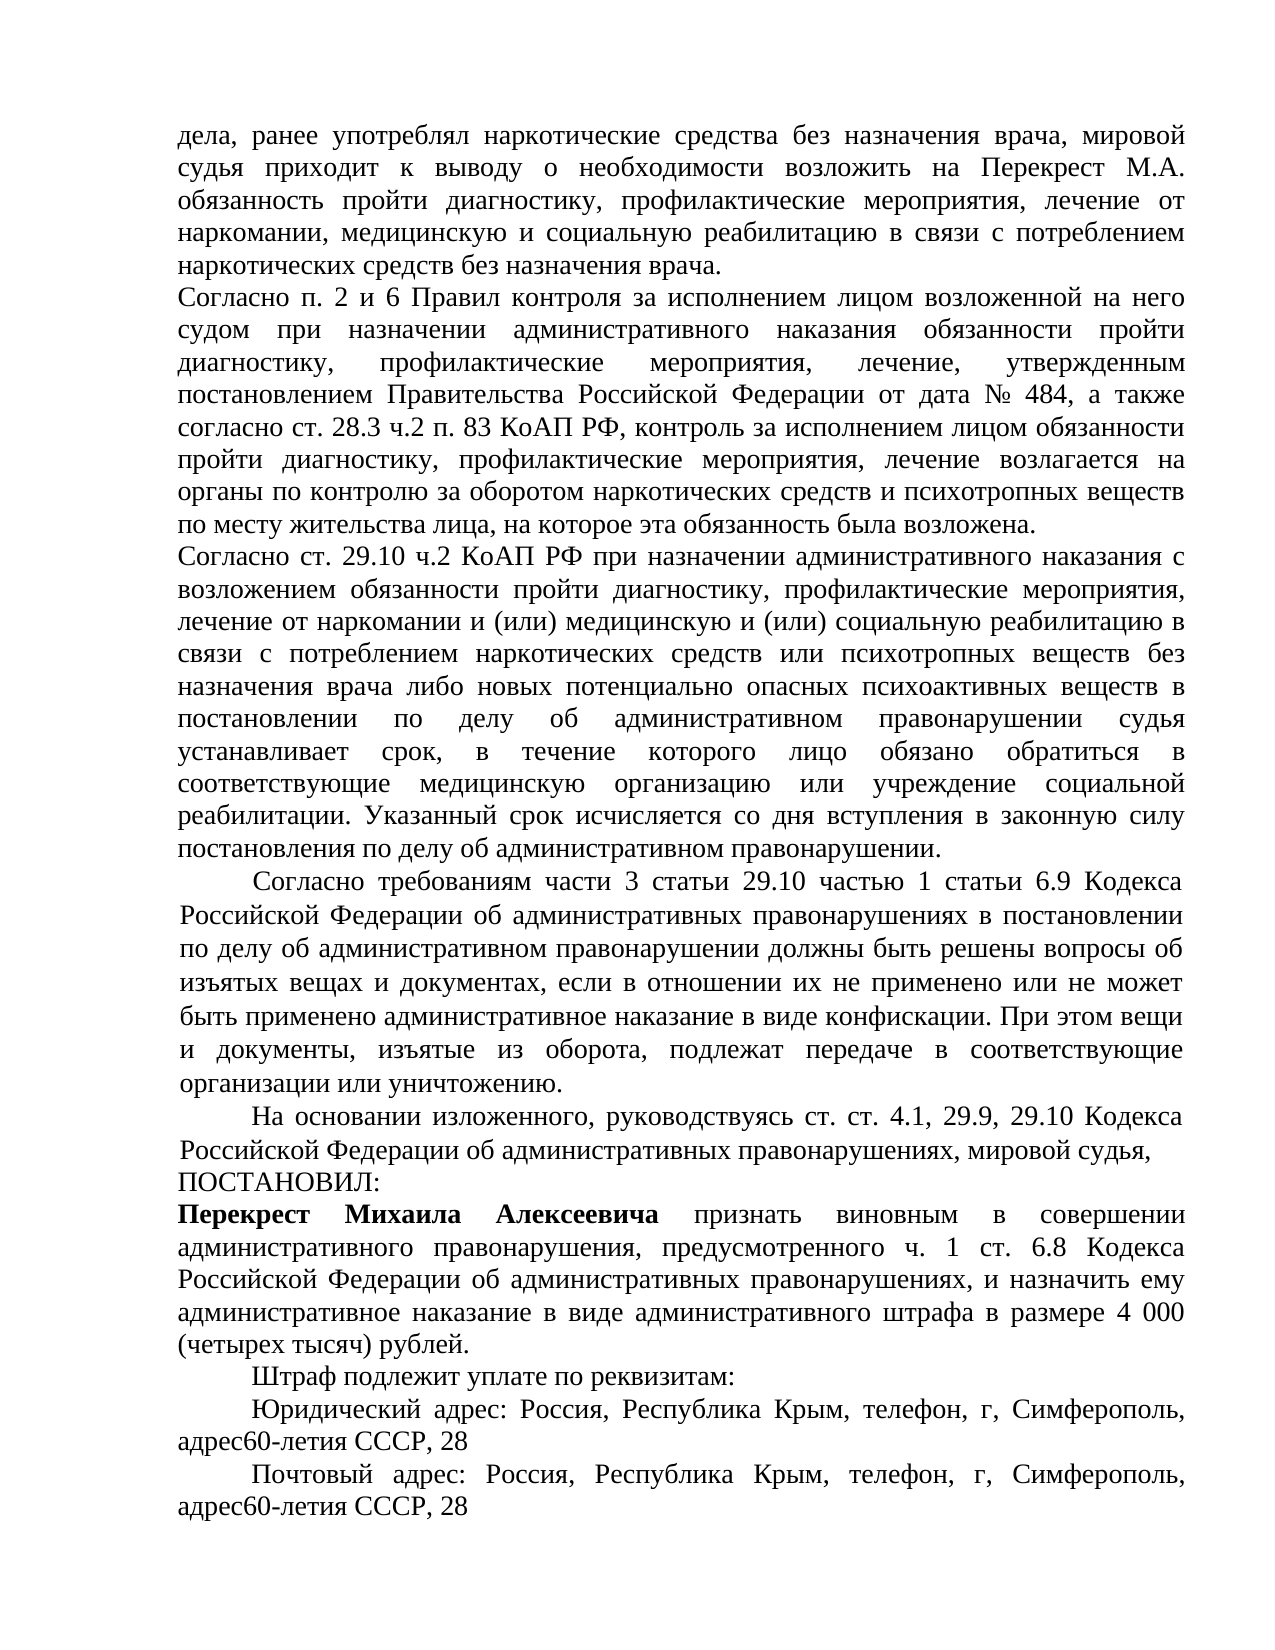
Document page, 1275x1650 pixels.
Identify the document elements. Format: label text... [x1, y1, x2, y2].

text Согласно п. 2 и 6 Правил контроля за исполнением лицом возложенной на него судом при назначении административного наказания обязанности пройти диагностику, профилактические мероприятия, лечение, утвержденным постановлением Правительства Российской Федерации от дата № 484, а также согласно ст. 28.3 ч.2 п. 83 КоАП РФ, контроль за исполнением лицом обязанности пройти диагностику, профилактические мероприятия, лечение возлагается на органы по контролю за оборотом наркотических средств и психотропных веществ по месту жительства лица, на которое эта обязанность была возложена. [177, 280, 1186, 539]
text Штраф подлежит уплате по реквизитам: [177, 1359, 1186, 1392]
text ПОСТАНОВИЛ: [177, 1165, 1186, 1197]
text Почтовый адрес: Россия, Республика Крым, телефон, г, Симферополь, адрес60-летия СССР, 28 [177, 1457, 1186, 1521]
text Перекрест Михаила Алексеевича признать виновным в совершении административного правонарушения, предусмотренного ч. 1 ст. 6.8 Кодекса Российской Федерации об административных правонарушениях, и назначить ему административное наказание в виде административного штрафа в размере 4 000 (четырех тысяч) рублей. [177, 1197, 1186, 1359]
text Юридический адрес: Россия, Республика Крым, телефон, г, Симферополь, адрес60-летия СССР, 28 [177, 1392, 1186, 1457]
text Согласно ст. 29.10 ч.2 КоАП РФ при назначении административного наказания с возложением обязанности пройти диагностику, профилактические мероприятия, лечение от наркомании и (или) медицинскую и (или) социальную реабилитацию в связи с потреблением наркотических средств или психотропных веществ без назначения врача либо новых потенциально опасных психоактивных веществ в постановлении по делу об административном правонарушении судья устанавливает срок, в течение которого лицо обязано обратиться в соответствующие медицинскую организацию или учреждение социальной реабилитации. Указанный срок исчисляется со дня вступления в законную силу постановления по делу об административном правонарушении. [177, 539, 1186, 863]
text На основании изложенного, руководствуясь ст. ст. 4.1, 29.9, 29.10 Кодекса Российской Федерации об административных правонарушениях, мировой судья, [179, 1098, 1184, 1165]
text Согласно требованиям части 3 статьи 29.10 частью 1 статьи 6.9 Кодекса Российской Федерации об административных правонарушениях в постановлении по делу об административном правонарушении должны быть решены вопросы об изъятых вещах и документах, если в отношении их не применено или не может быть применено административное наказание в виде конфискации. При этом вещи и документы, изъятые из оборота, подлежат передаче в соответствующие организации или уничтожению. [179, 863, 1184, 1098]
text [177, 118, 1186, 280]
